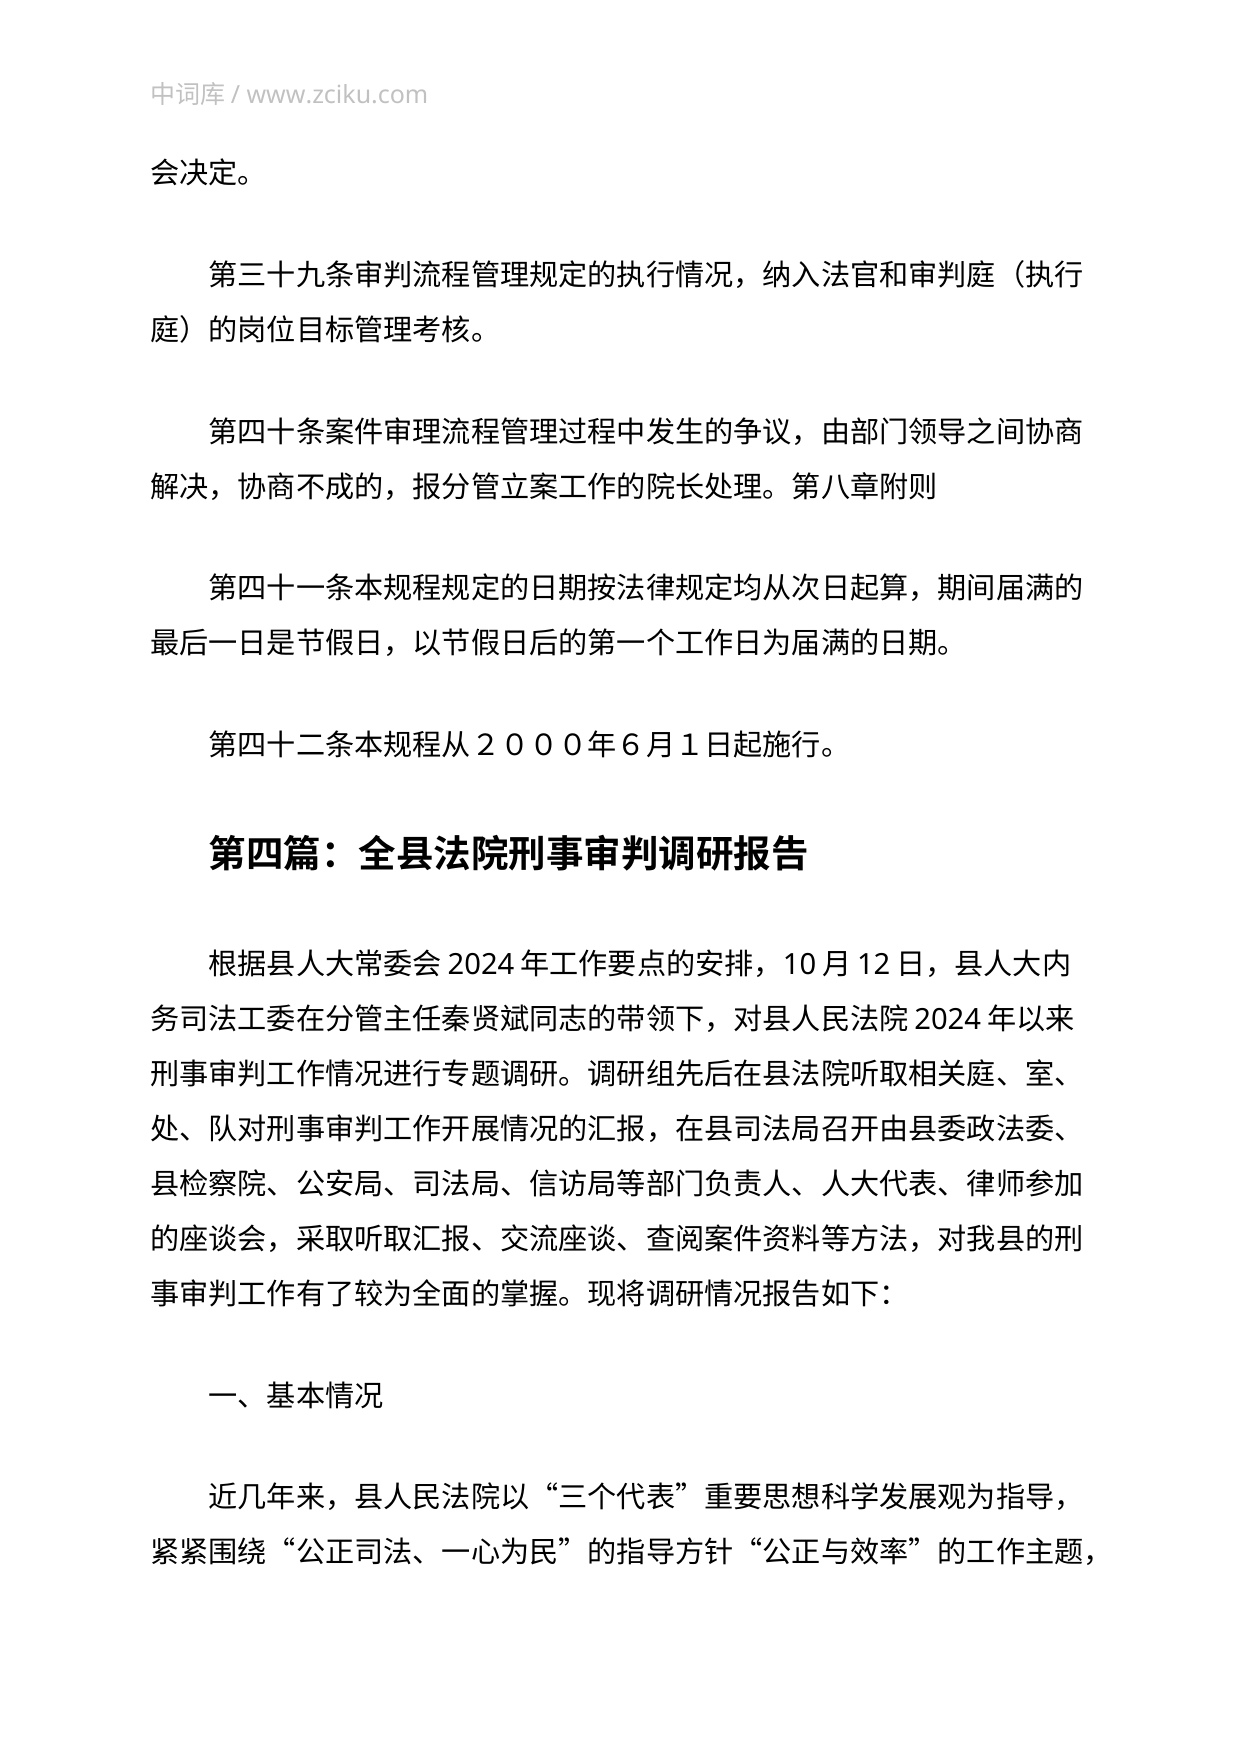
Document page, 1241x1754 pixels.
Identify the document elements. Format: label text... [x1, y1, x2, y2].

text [150, 150, 1090, 192]
text 第四十一条本规程规定的日期按法律规定均从次日起算，期间届满的最后一日是节假日，以节假日后的第一个工作日为届满的日期。 [150, 565, 1090, 662]
text 第四篇：全县法院刑事审判调研报告 [150, 823, 1090, 878]
text 根据县人大常委会2024年工作要点的安排，10月12日，县人大内务司法工委在分管主任秦贤斌同志的带领下，对县人民法院2024年以来刑事审判工作情况进行专题调研。调研组先后在县法院听取相关庭、室、处、队对刑事审判工作开展情况的汇报，在县司法局召开由县委政法委、县检察院、公安局、司法局、信访局等部门负责人、人大代表、律师参加的座谈会，采取听取汇报、交流座谈、查阅案件资料等方法，对我县的刑事审判工作有了较为全面的掌握。现将调研情况报告如下： [150, 941, 1090, 1313]
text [150, 1474, 1090, 1571]
text 第四十条案件审理流程管理过程中发生的争议，由部门领导之间协商解决，协商不成的，报分管立案工作的院长处理。第八章附则 [150, 408, 1090, 506]
text 一、基本情况 [150, 1372, 1090, 1414]
text 第四十二条本规程从２０００年６月１日起施行。 [150, 722, 1090, 764]
text 第三十九条审判流程管理规定的执行情况，纳入法官和审判庭（执行庭）的岗位目标管理考核。 [150, 252, 1090, 349]
